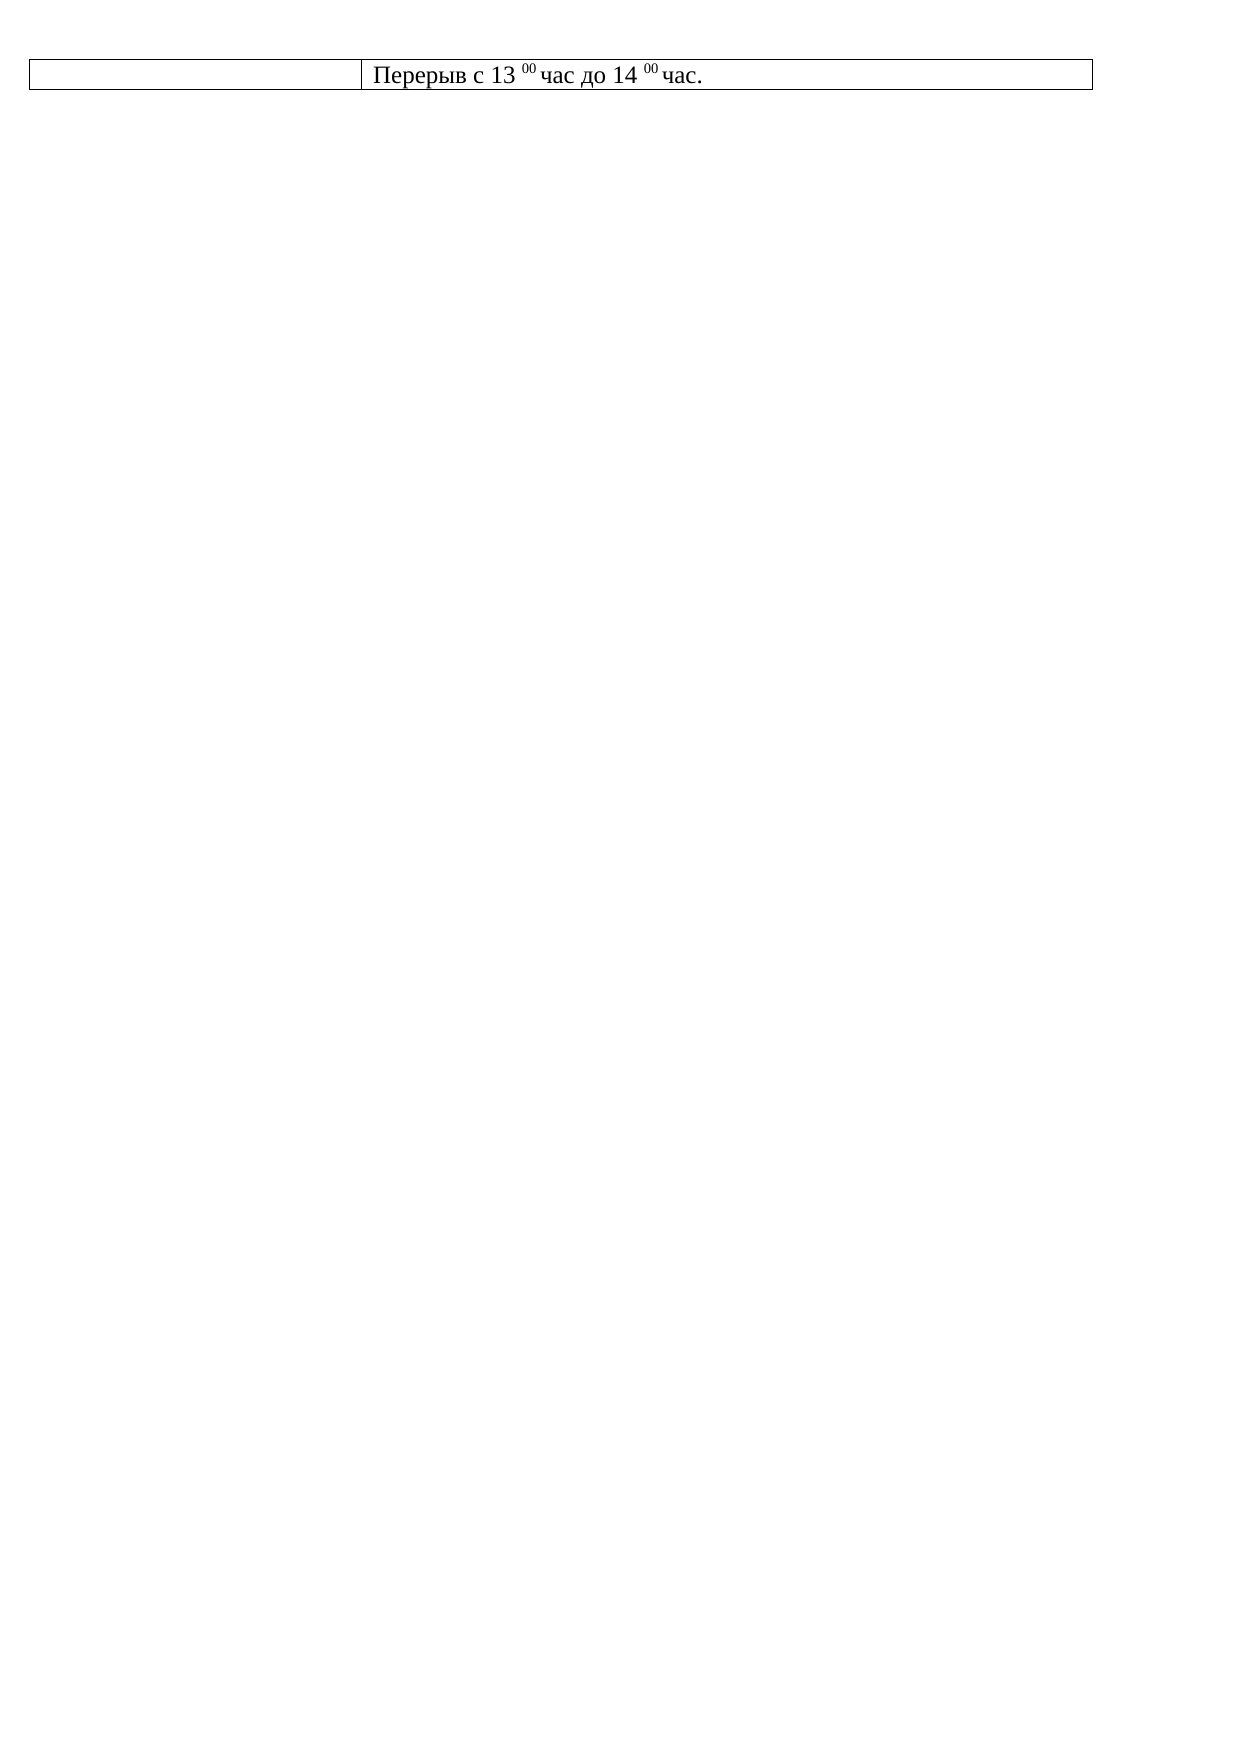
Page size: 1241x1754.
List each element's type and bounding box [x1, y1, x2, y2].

table_cell [30, 60, 361, 89]
table_cell [362, 60, 1092, 89]
